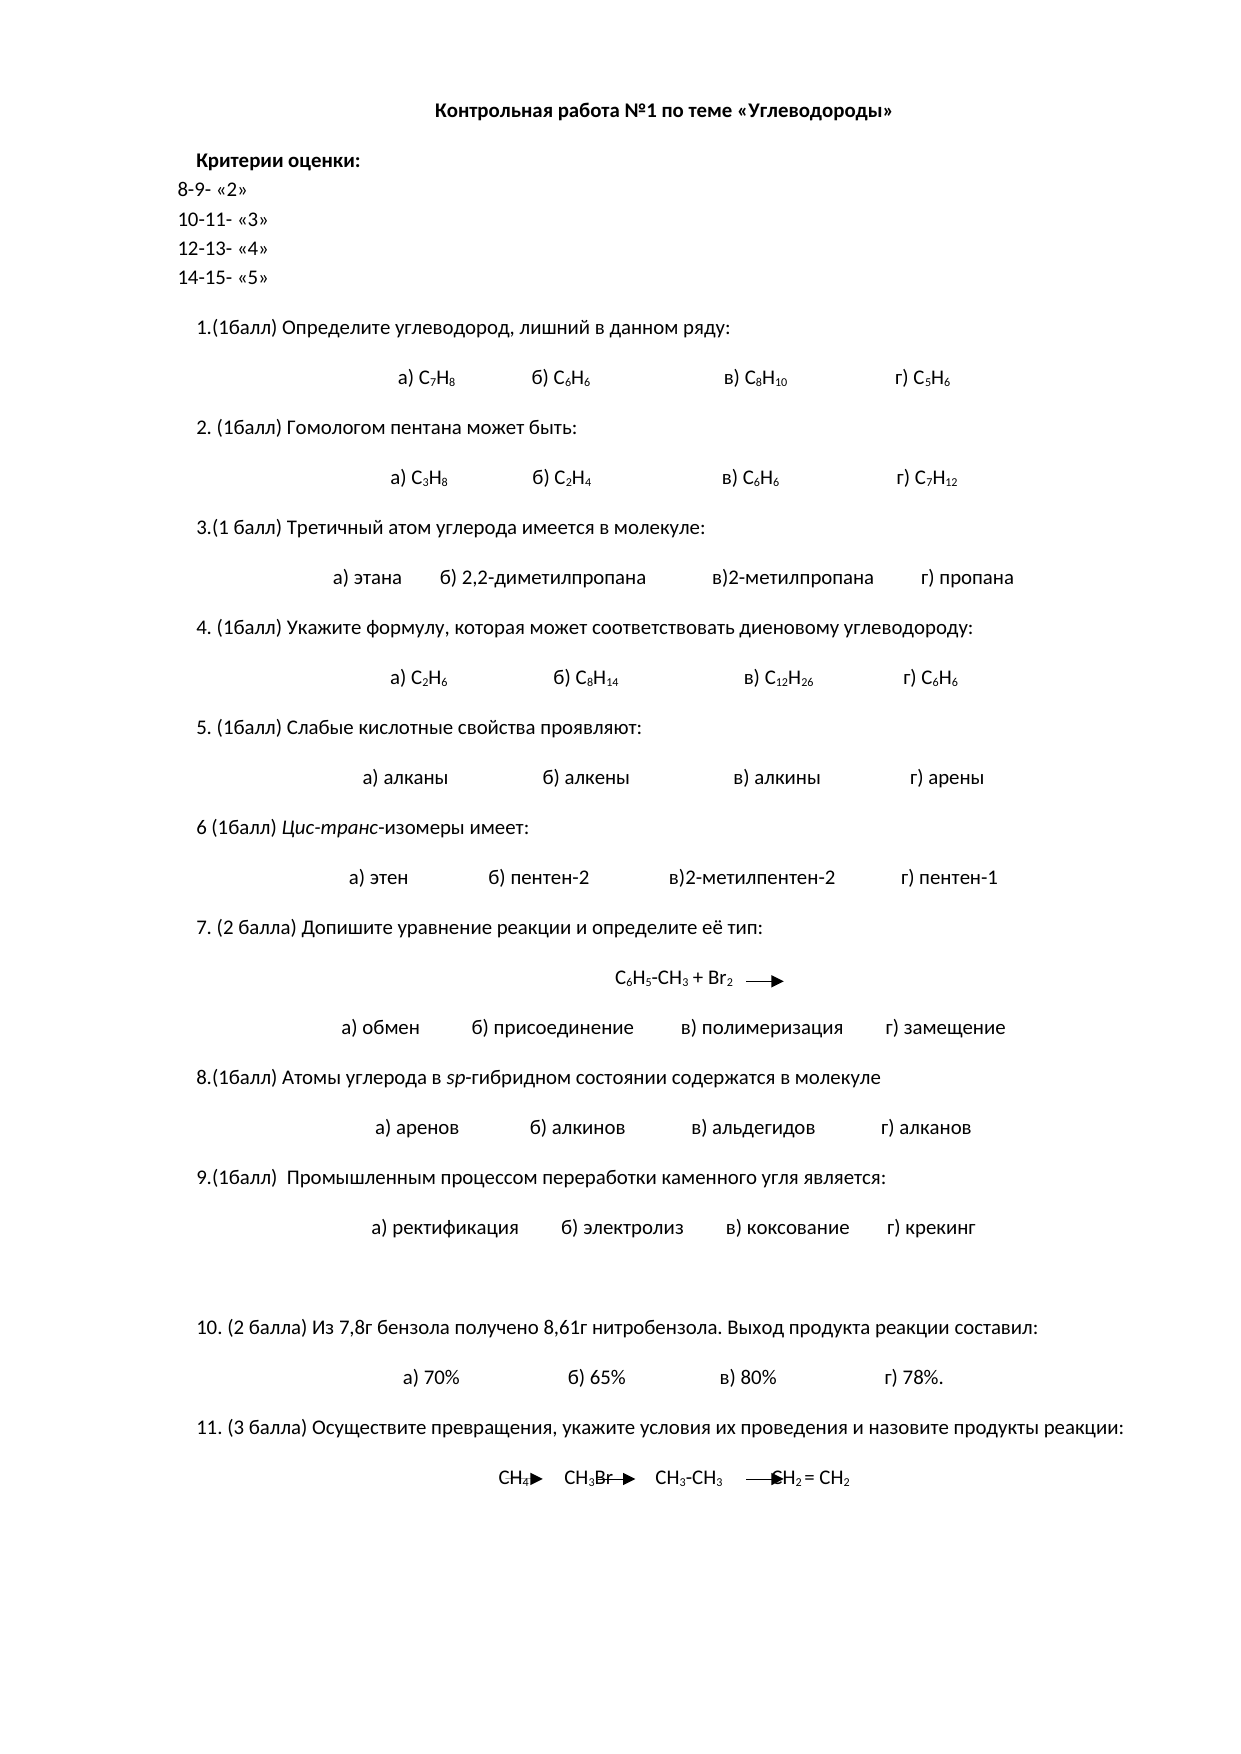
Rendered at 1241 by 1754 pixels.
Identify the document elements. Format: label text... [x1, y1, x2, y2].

text а) аренов б) алкинов в) альдегидов г) алканов [177, 1114, 1152, 1139]
text а) обмен б) присоединение в) полимеризация г) замещение [177, 1014, 1152, 1039]
text а) ректификация б) электролиз в) коксование г) крекинг [177, 1214, 1152, 1239]
text 3.(1 балл) Третичный атом углерода имеется в молекуле: [177, 514, 1152, 539]
text а) С2Н6 б) С8Н14 в) С12Н26 г) С6Н6 [177, 664, 1152, 689]
text а) 70% б) 65% в) 80% г) 78%. [177, 1364, 1152, 1389]
text а) С7Н8 б) С6Н6 в) С8Н10 г) С5Н6 [177, 364, 1152, 389]
text а) С3Н8 б) С2Н4 в) С6Н6 г) С7Н12 [177, 464, 1152, 489]
text 6 (1балл) Цис-транс-изомеры имеет: [177, 814, 1152, 839]
text 4. (1балл) Укажите формулу, которая может соответствовать диеновому углеводороду: [177, 614, 1152, 639]
text 10. (2 балла) Из 7,8г бензола получено 8,61г нитробензола. Выход продукта реакции составил: [177, 1314, 1152, 1339]
text 2. (1балл) Гомологом пентана может быть: [177, 414, 1152, 439]
text а) этана б) 2,2-диметилпропана в)2-метилпропана г) пропана [177, 564, 1152, 589]
text 9.(1балл) Промышленным процессом переработки каменного угля является: [177, 1164, 1152, 1189]
text 11. (3 балла) Осуществите превращения, укажите условия их проведения и назовите продукты реакции: [177, 1414, 1152, 1439]
text 5. (1балл) Слабые кислотные свойства проявляют: [177, 714, 1152, 739]
text Критерии оценки: 8-9- «2» 10-11- «3» 12-13- «4» 14-15- «5» [177, 147, 1152, 289]
text а) этен б) пентен-2 в)2-метилпентен-2 г) пентен-1 [177, 864, 1152, 889]
text С6Н5-СН3 + Br2 [177, 964, 1152, 989]
text 1.(1балл) Определите углеводород, лишний в данном ряду: [177, 314, 1152, 339]
text 8.(1балл) Атомы углерода в sp-гибридном состоянии содержатся в молекуле [177, 1064, 1152, 1089]
text Контрольная работа №1 по теме «Углеводороды» [177, 97, 1152, 123]
text а) алканы б) алкены в) алкины г) арены [177, 764, 1152, 789]
text CH4 CH3Br CH3-CH3 CH2 = CH2 [177, 1464, 1152, 1489]
text 7. (2 балла) Допишите уравнение реакции и определите её тип: [177, 914, 1152, 939]
